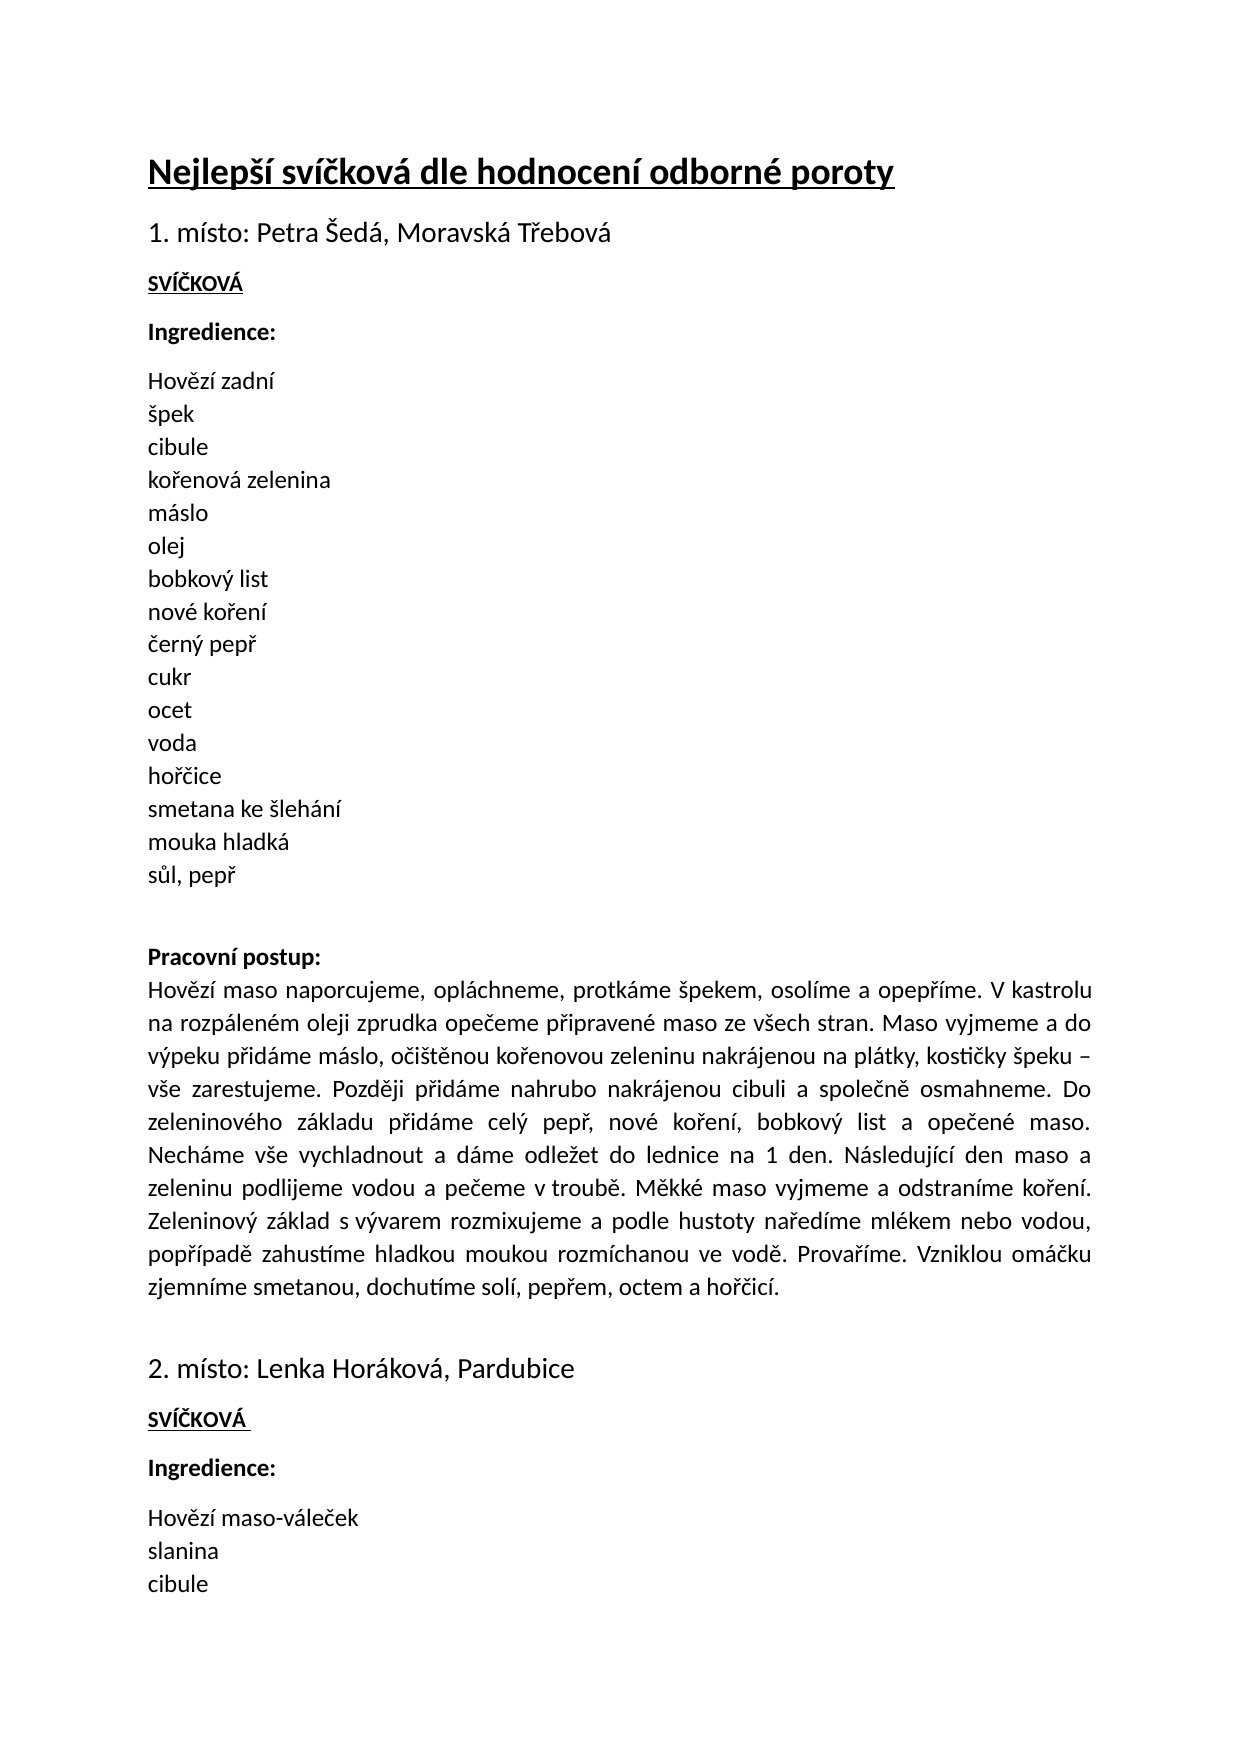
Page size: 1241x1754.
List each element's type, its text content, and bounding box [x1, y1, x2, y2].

text ocet [148, 694, 1093, 725]
text Ingredience: [148, 1452, 1093, 1483]
text kořenová zelenina [148, 464, 1093, 494]
text smetana ke šlehání [148, 793, 1093, 824]
text slanina [148, 1535, 1093, 1566]
text Hovězí maso-váleček [148, 1502, 1093, 1533]
text špek [148, 398, 1093, 429]
text voda [148, 727, 1093, 758]
text SVÍČKOVÁ [148, 269, 1093, 297]
text máslo [148, 497, 1093, 527]
text Nejlepší svíčková dle hodnocení odborné poroty [148, 148, 1093, 193]
text cibule [148, 431, 1093, 462]
text Hovězí zadní [148, 365, 1093, 396]
text 1. místo: Petra Šedá, Moravská Třebová [148, 214, 1093, 249]
text nové koření [148, 596, 1093, 626]
text olej [148, 530, 1093, 560]
text Hovězí maso naporcujeme, opláchneme, protkáme špekem, osolíme a opepříme. V kastrolu na rozpáleném oleji zprudka opečeme připravené maso ze všech stran. Maso vyjmeme a do výpeku přidáme máslo, očištěnou kořenovou zeleninu nakrájenou na plátky, kostičky špeku – vše zarestujeme. Později přidáme nahrubo nakrájenou cibuli a společně osmahneme. Do zeleninového základu přidáme celý pepř, nové koření, bobkový list a opečené maso. Necháme vše vychladnout a dáme odležet do lednice na 1 den. Následující den maso a zeleninu podlijeme vodou a pečeme v troubě. Měkké maso vyjmeme a odstraníme koření. Zeleninový základ s vývarem rozmixujeme a podle hustoty naředíme mlékem nebo vodou, popřípadě zahustíme hladkou moukou rozmíchanou ve vodě. Provaříme. Vzniklou omáčku zjemníme smetanou, dochutíme solí, pepřem, octem a hořčicí. [148, 974, 1093, 1301]
text sůl, pepř [148, 859, 1093, 889]
text 2. místo: Lenka Horáková, Pardubice [148, 1351, 1093, 1386]
text mouka hladká [148, 826, 1093, 857]
text Ingredience: [148, 316, 1093, 346]
text Pracovní postup: [148, 942, 1093, 972]
text bobkový list [148, 563, 1093, 593]
text cibule [148, 1568, 1093, 1598]
text černý pepř [148, 629, 1093, 659]
text cukr [148, 662, 1093, 692]
text hořčice [148, 760, 1093, 791]
text SVÍČKOVÁ [148, 1406, 1093, 1434]
